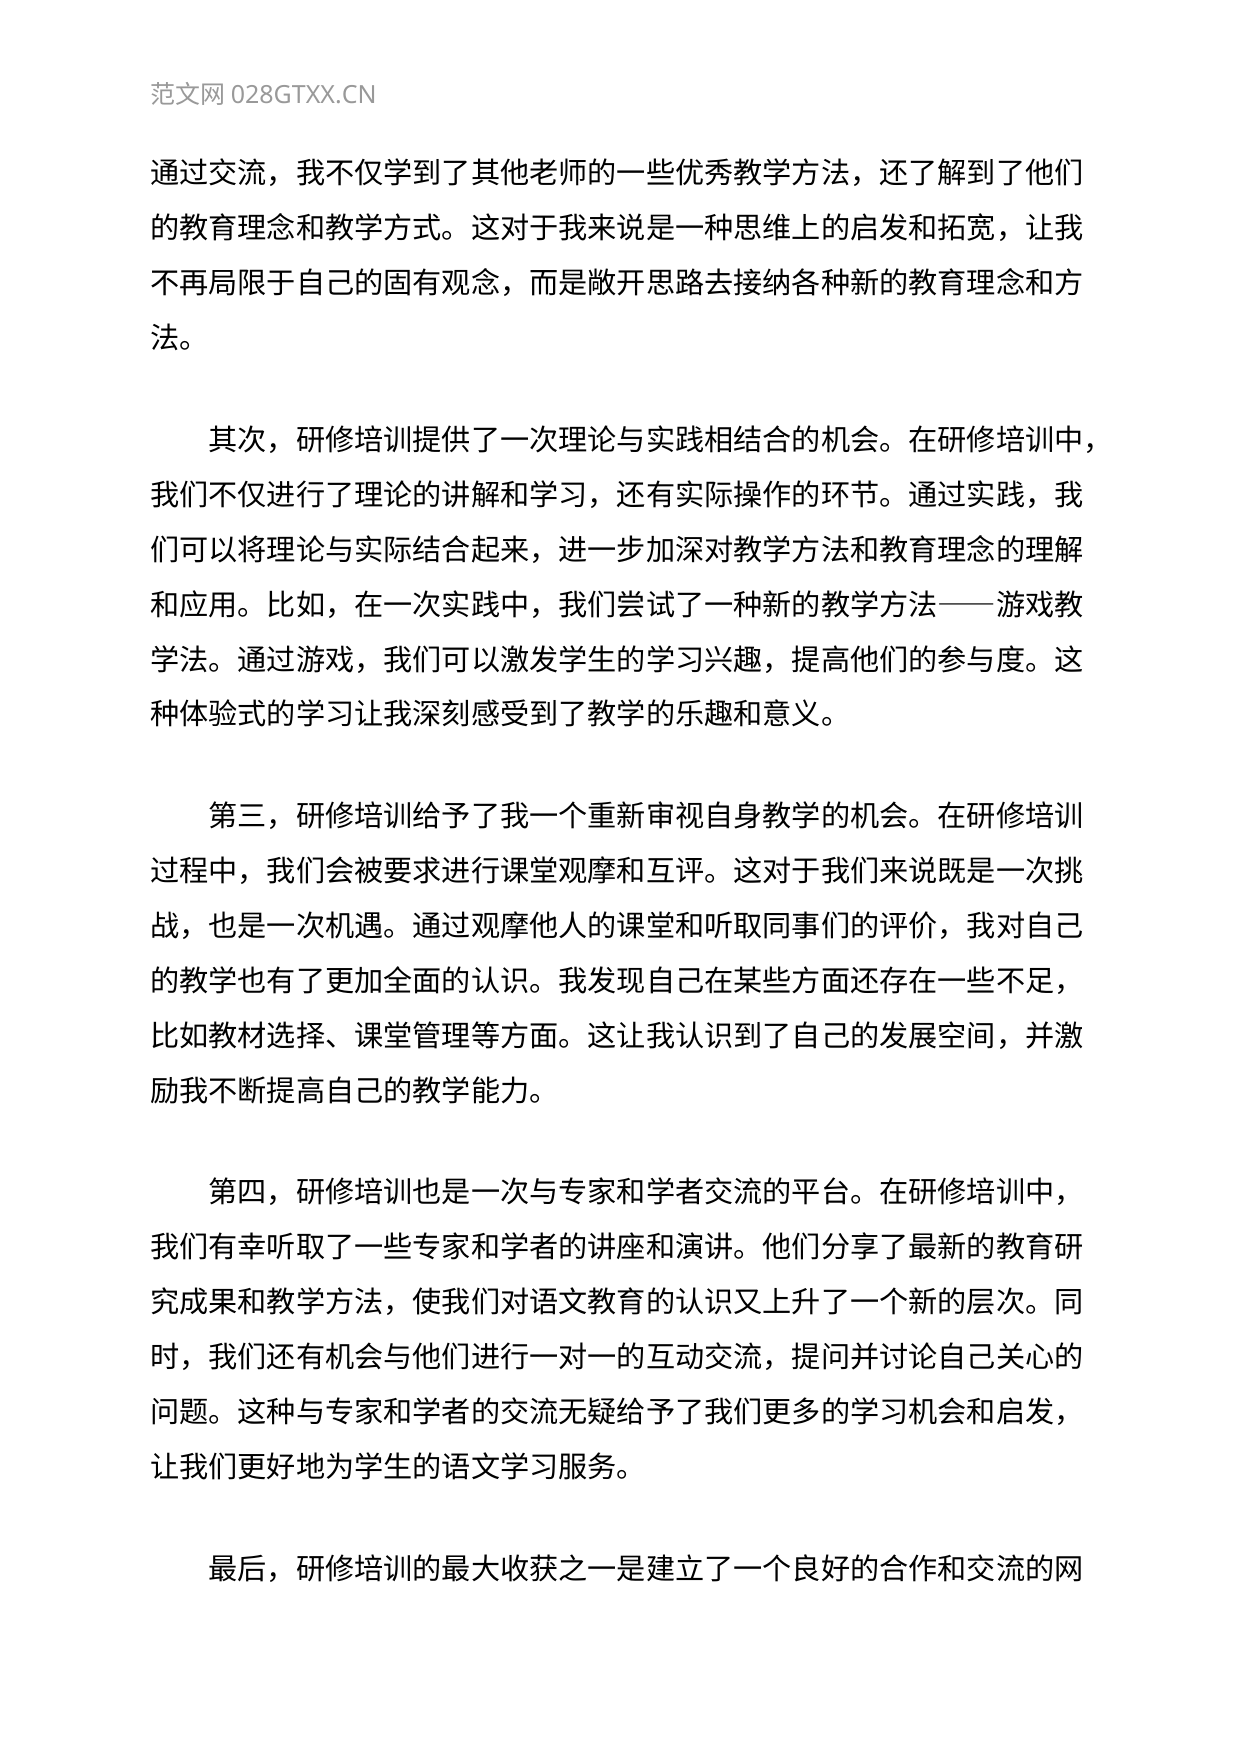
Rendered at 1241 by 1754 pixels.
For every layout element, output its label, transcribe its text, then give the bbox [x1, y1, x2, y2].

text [150, 1545, 1090, 1587]
text 第三，研修培训给予了我一个重新审视自身教学的机会。在研修培训过程中，我们会被要求进行课堂观摩和互评。这对于我们来说既是一次挑战，也是一次机遇。通过观摩他人的课堂和听取同事们的评价，我对自己的教学也有了更加全面的认识。我发现自己在某些方面还存在一些不足，比如教材选择、课堂管理等方面。这让我认识到了自己的发展空间，并激励我不断提高自己的教学能力。 [150, 793, 1090, 1109]
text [150, 150, 1090, 357]
text 第四，研修培训也是一次与专家和学者交流的平台。在研修培训中，我们有幸听取了一些专家和学者的讲座和演讲。他们分享了最新的教育研究成果和教学方法，使我们对语文教育的认识又上升了一个新的层次。同时，我们还有机会与他们进行一对一的互动交流，提问并讨论自己关心的问题。这种与专家和学者的交流无疑给予了我们更多的学习机会和启发，让我们更好地为学生的语文学习服务。 [150, 1169, 1090, 1486]
text 其次，研修培训提供了一次理论与实践相结合的机会。在研修培训中，我们不仅进行了理论的讲解和学习，还有实际操作的环节。通过实践，我们可以将理论与实际结合起来，进一步加深对教学方法和教育理念的理解和应用。比如，在一次实践中，我们尝试了一种新的教学方法——游戏教学法。通过游戏，我们可以激发学生的学习兴趣，提高他们的参与度。这种体验式的学习让我深刻感受到了教学的乐趣和意义。 [150, 416, 1090, 733]
